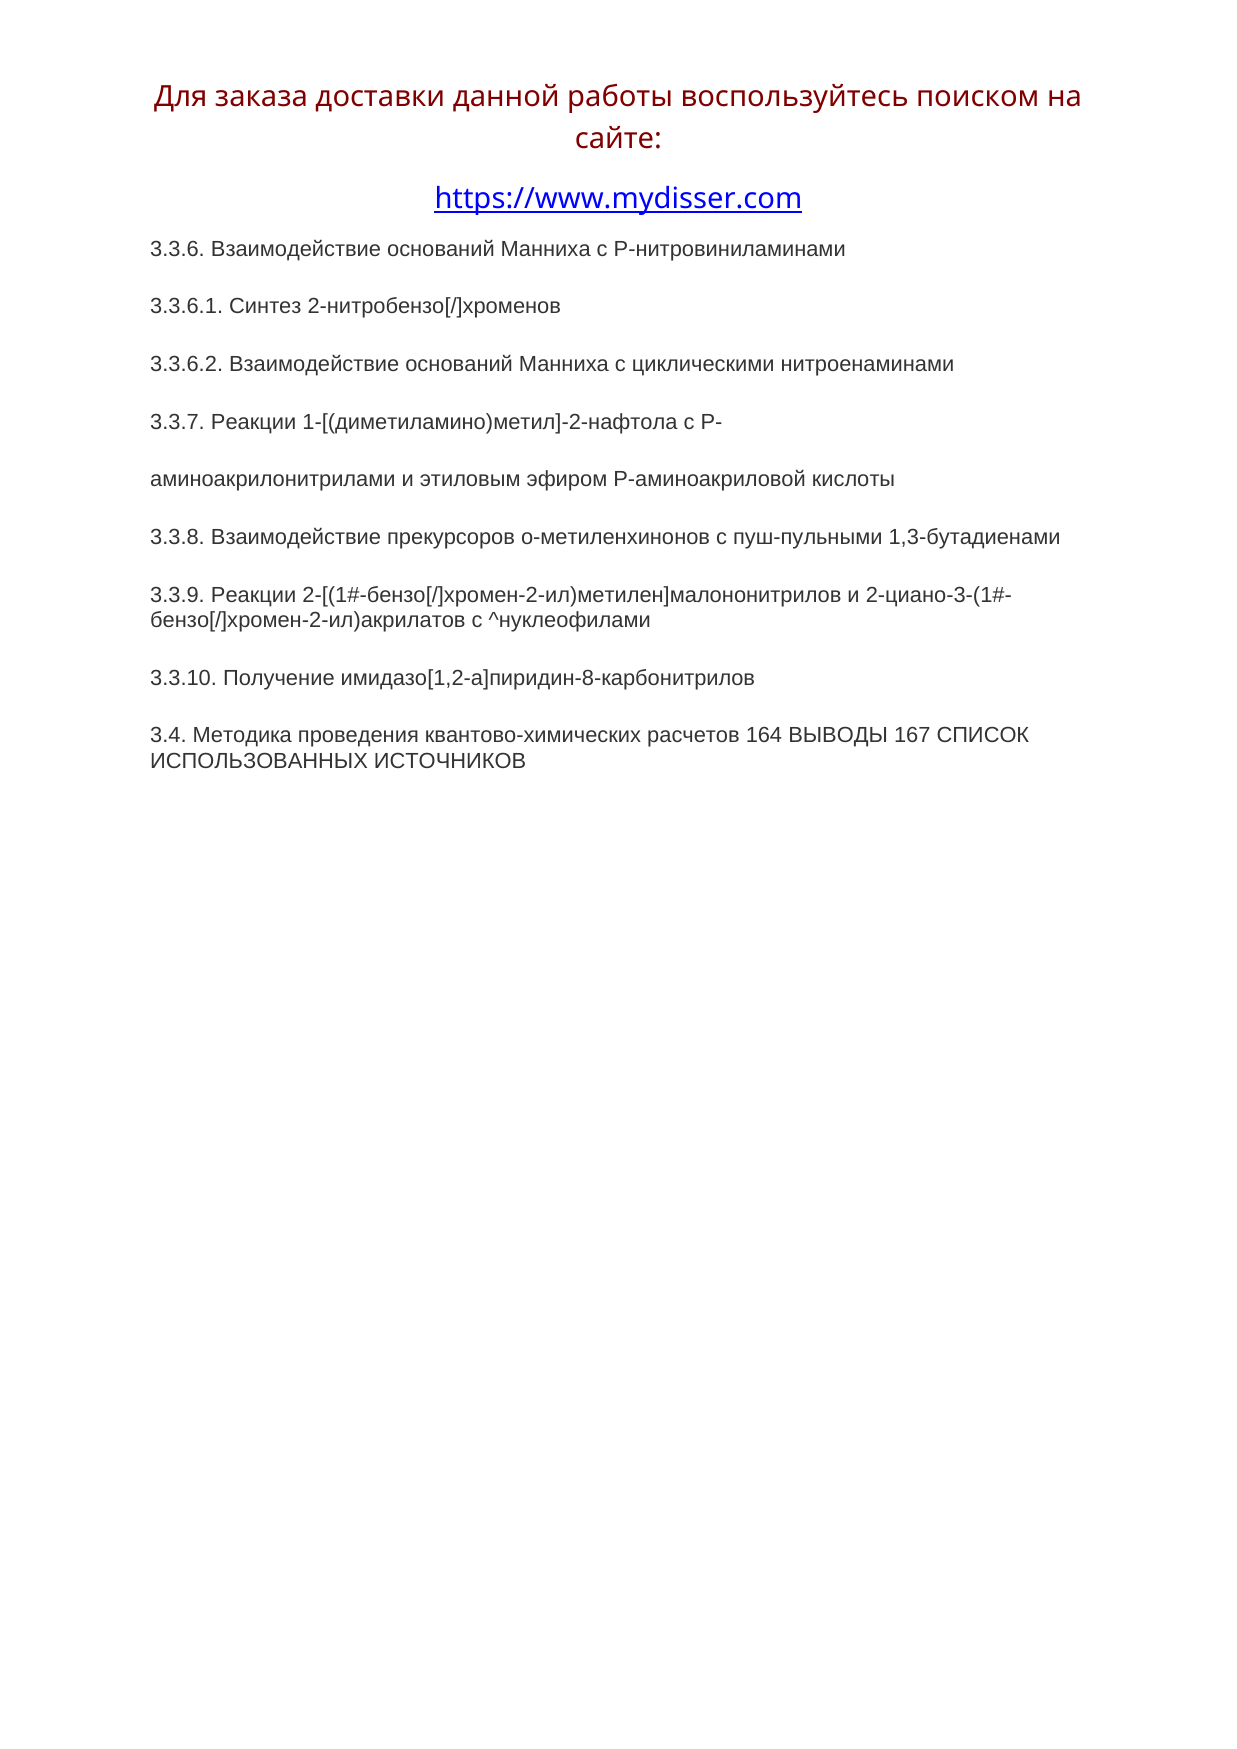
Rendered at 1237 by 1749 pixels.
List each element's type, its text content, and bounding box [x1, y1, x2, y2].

text 3.3.6.2. Взаимодействие оснований Манниха с циклическими нитроенаминами [150, 351, 1086, 376]
text 3.3.6. Взаимодействие оснований Манниха с Р-нитровиниламинами [150, 236, 1086, 261]
text 3.4. Методика проведения квантово-химических расчетов 164 ВЫВОДЫ 167 СПИСОК ИСПОЛЬЗОВАННЫХ ИСТОЧНИКОВ [150, 722, 1086, 773]
text 3.3.9. Реакции 2-[(1#-бензо[/]хромен-2-ил)метилен]малононитрилов и 2-циано-3-(1#-бензо[/]хромен-2-ил)акрилатов с ^нуклеофилами [150, 582, 1086, 632]
text аминоакрилонитрилами и этиловым эфиром Р-аминоакриловой кислоты [150, 466, 1086, 492]
text 3.3.6.1. Синтез 2-нитробензо[/]хроменов [150, 293, 1086, 318]
text 3.3.8. Взаимодействие прекурсоров о-метиленхинонов с пуш-пульными 1,3-бутадиенами [150, 524, 1086, 549]
text 3.3.7. Реакции 1-[(диметиламино)метил]-2-нафтола с Р- [150, 409, 1086, 434]
text 3.3.10. Получение имидазо[1,2-а]пиридин-8-карбонитрилов [150, 665, 1086, 690]
